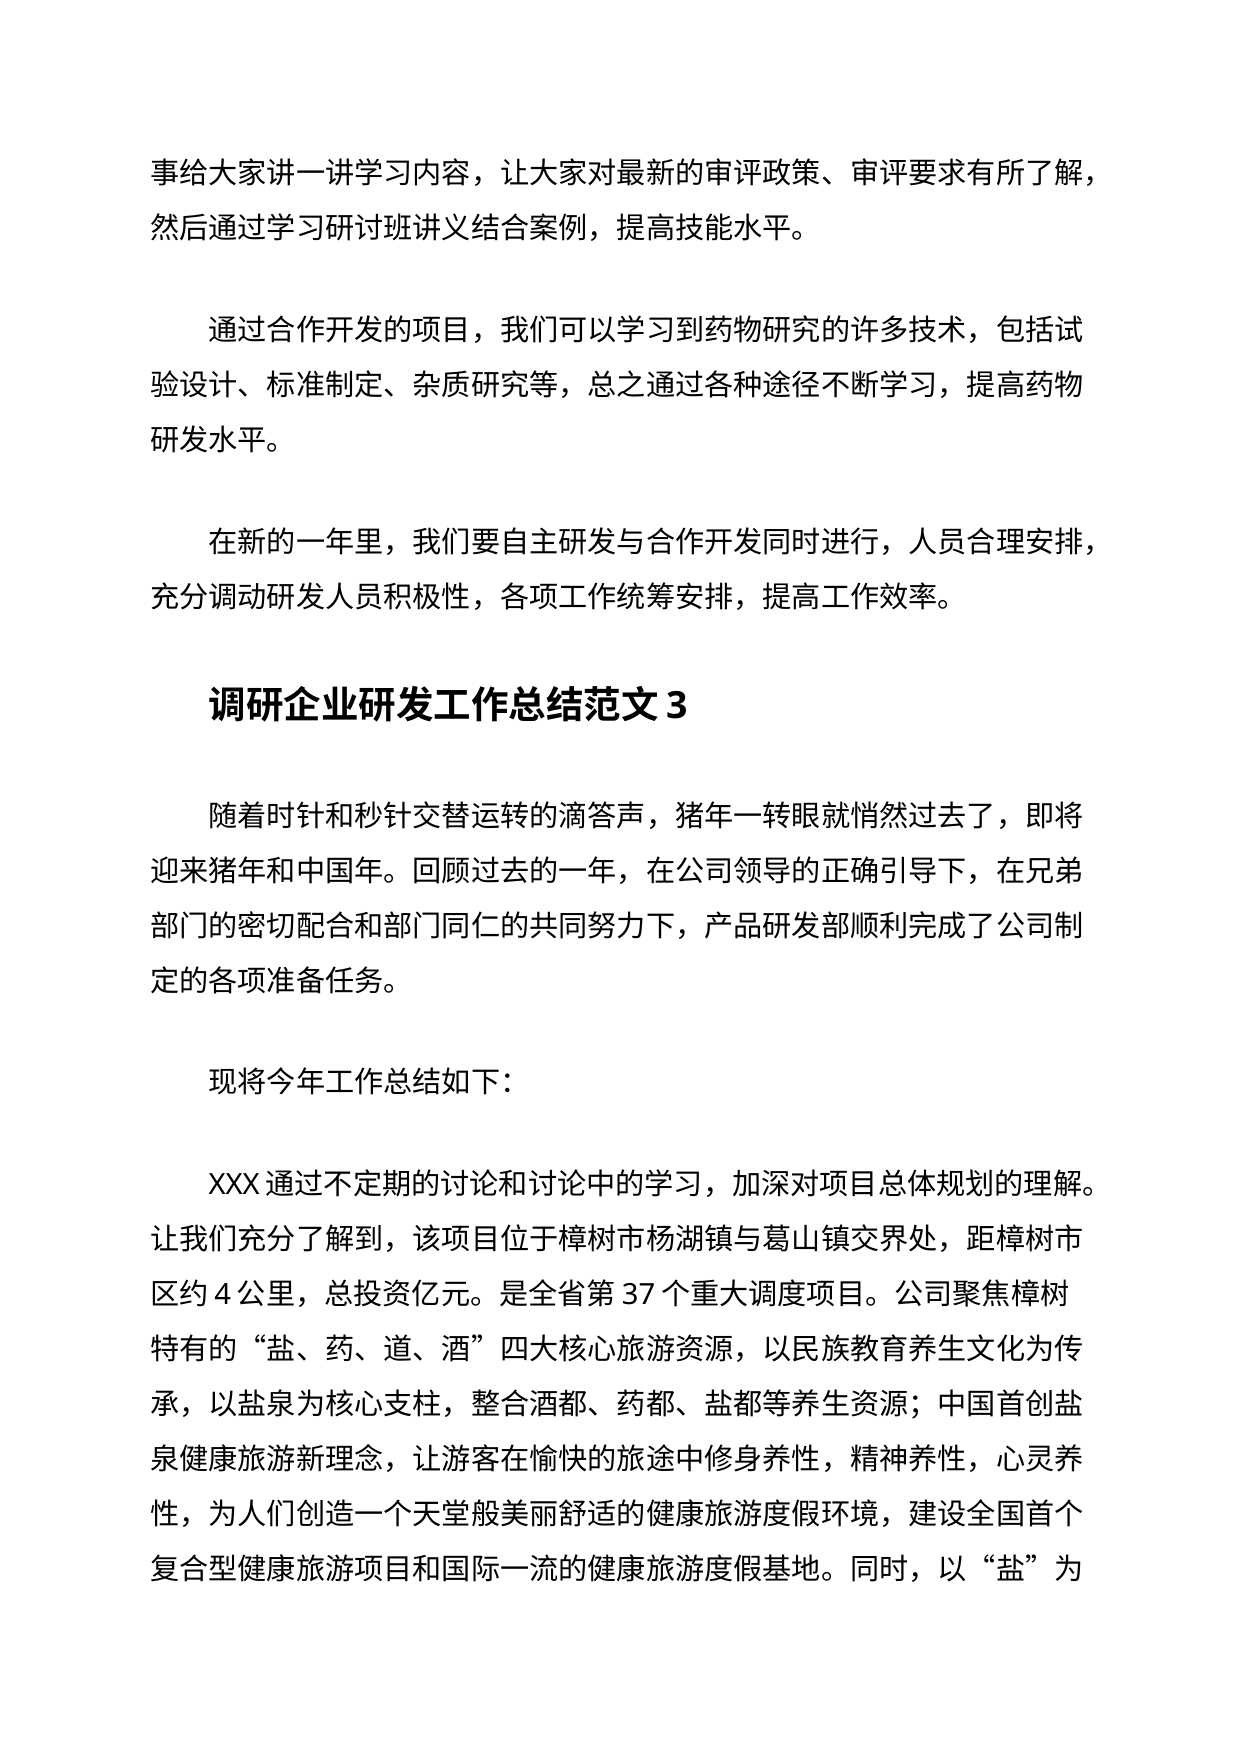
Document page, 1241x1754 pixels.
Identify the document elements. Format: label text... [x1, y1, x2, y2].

text 在新的一年里，我们要自主研发与合作开发同时进行，人员合理安排，充分调动研发人员积极性，各项工作统筹安排，提高工作效率。 [150, 518, 1090, 615]
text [150, 1161, 1090, 1587]
text 随着时针和秒针交替运转的滴答声，猪年一转眼就悄然过去了，即将迎来猪年和中国年。回顾过去的一年，在公司领导的正确引导下，在兄弟部门的密切配合和部门同仁的共同努力下，产品研发部顺利完成了公司制定的各项准备任务。 [150, 792, 1090, 999]
text 现将今年工作总结如下： [150, 1059, 1090, 1101]
text 通过合作开发的项目，我们可以学习到药物研究的许多技术，包括试验设计、标准制定、杂质研究等，总之通过各种途径不断学习，提高药物研发水平。 [150, 307, 1090, 459]
text 调研企业研发工作总结范文3 [150, 675, 1090, 729]
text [150, 150, 1090, 247]
